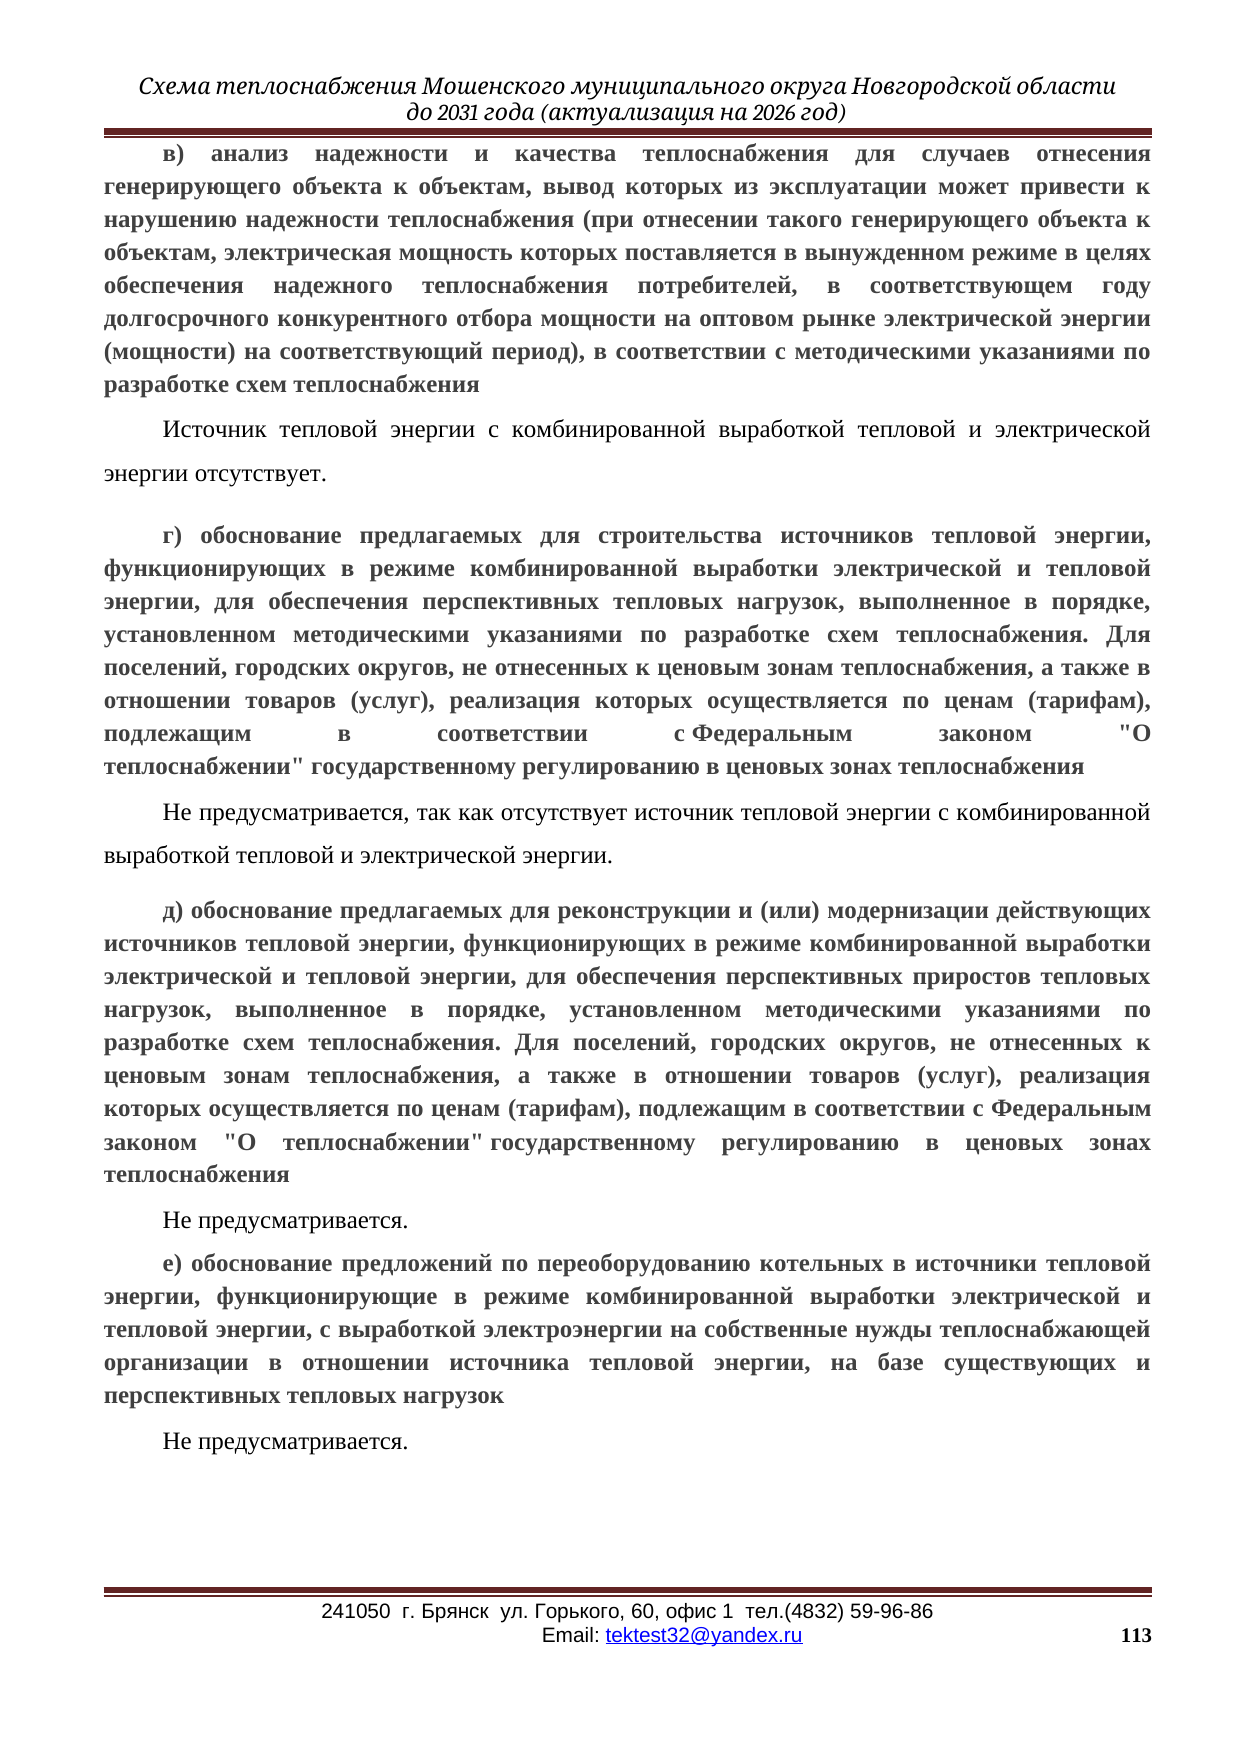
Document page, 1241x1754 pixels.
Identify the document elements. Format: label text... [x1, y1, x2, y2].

list Не предусматривается. [103, 1426, 1152, 1454]
list Не предусматривается, так как отсутствует источник тепловой энергии с комбинированной выработкой тепловой и электрической энергии. [103, 797, 1152, 868]
subtitle е) обоснование предложений по переоборудованию котельных в источники тепловой энергии, функционирующие в режиме комбинированной выработки электрической и тепловой энергии, с выработкой электроэнергии на собственные нужды теплоснабжающей организации в отношении источника тепловой энергии, на базе существующих и перспективных тепловых нагрузок [103, 1248, 1152, 1409]
list Не предусматривается. [103, 1205, 1152, 1234]
subtitle г) обоснование предлагаемых для строительства источников тепловой энергии, функционирующих в режиме комбинированной выработки электрической и тепловой энергии, для обеспечения перспективных тепловых нагрузок, выполненное в порядке, установленном методическими указаниями по разработке схем теплоснабжения. Для поселений, городских округов, не отнесенных к ценовым зонам теплоснабжения, а также в отношении товаров (услуг), реализация которых осуществляется по ценам (тарифам), подлежащим в соответствии с Федеральным законом "О теплоснабжении" государственному регулированию в ценовых зонах теплоснабжения [103, 520, 1152, 780]
list Источник тепловой энергии с комбинированной выработкой тепловой и электрической энергии отсутствует. [103, 414, 1152, 486]
subtitle в) анализ надежности и качества теплоснабжения для случаев отнесения генерирующего объекта к объектам, вывод которых из эксплуатации может привести к нарушению надежности теплоснабжения (при отнесении такого генерирующего объекта к объектам, электрическая мощность которых поставляется в вынужденном режиме в целях обеспечения надежного теплоснабжения потребителей, в соответствующем году долгосрочного конкурентного отбора мощности на оптовом рынке электрической энергии (мощности) на соответствующий период), в соответствии с методическими указаниями по разработке схем теплоснабжения [103, 138, 1152, 398]
subtitle д) обоснование предлагаемых для реконструкции и (или) модернизации действующих источников тепловой энергии, функционирующих в режиме комбинированной выработки электрической и тепловой энергии, для обеспечения перспективных приростов тепловых нагрузок, выполненное в порядке, установленном методическими указаниями по разработке схем теплоснабжения. Для поселений, городских округов, не отнесенных к ценовым зонам теплоснабжения, а также в отношении товаров (услуг), реализация которых осуществляется по ценам (тарифам), подлежащим в соответствии с Федеральным законом "О теплоснабжении" государственному регулированию в ценовых зонах теплоснабжения [103, 895, 1152, 1188]
